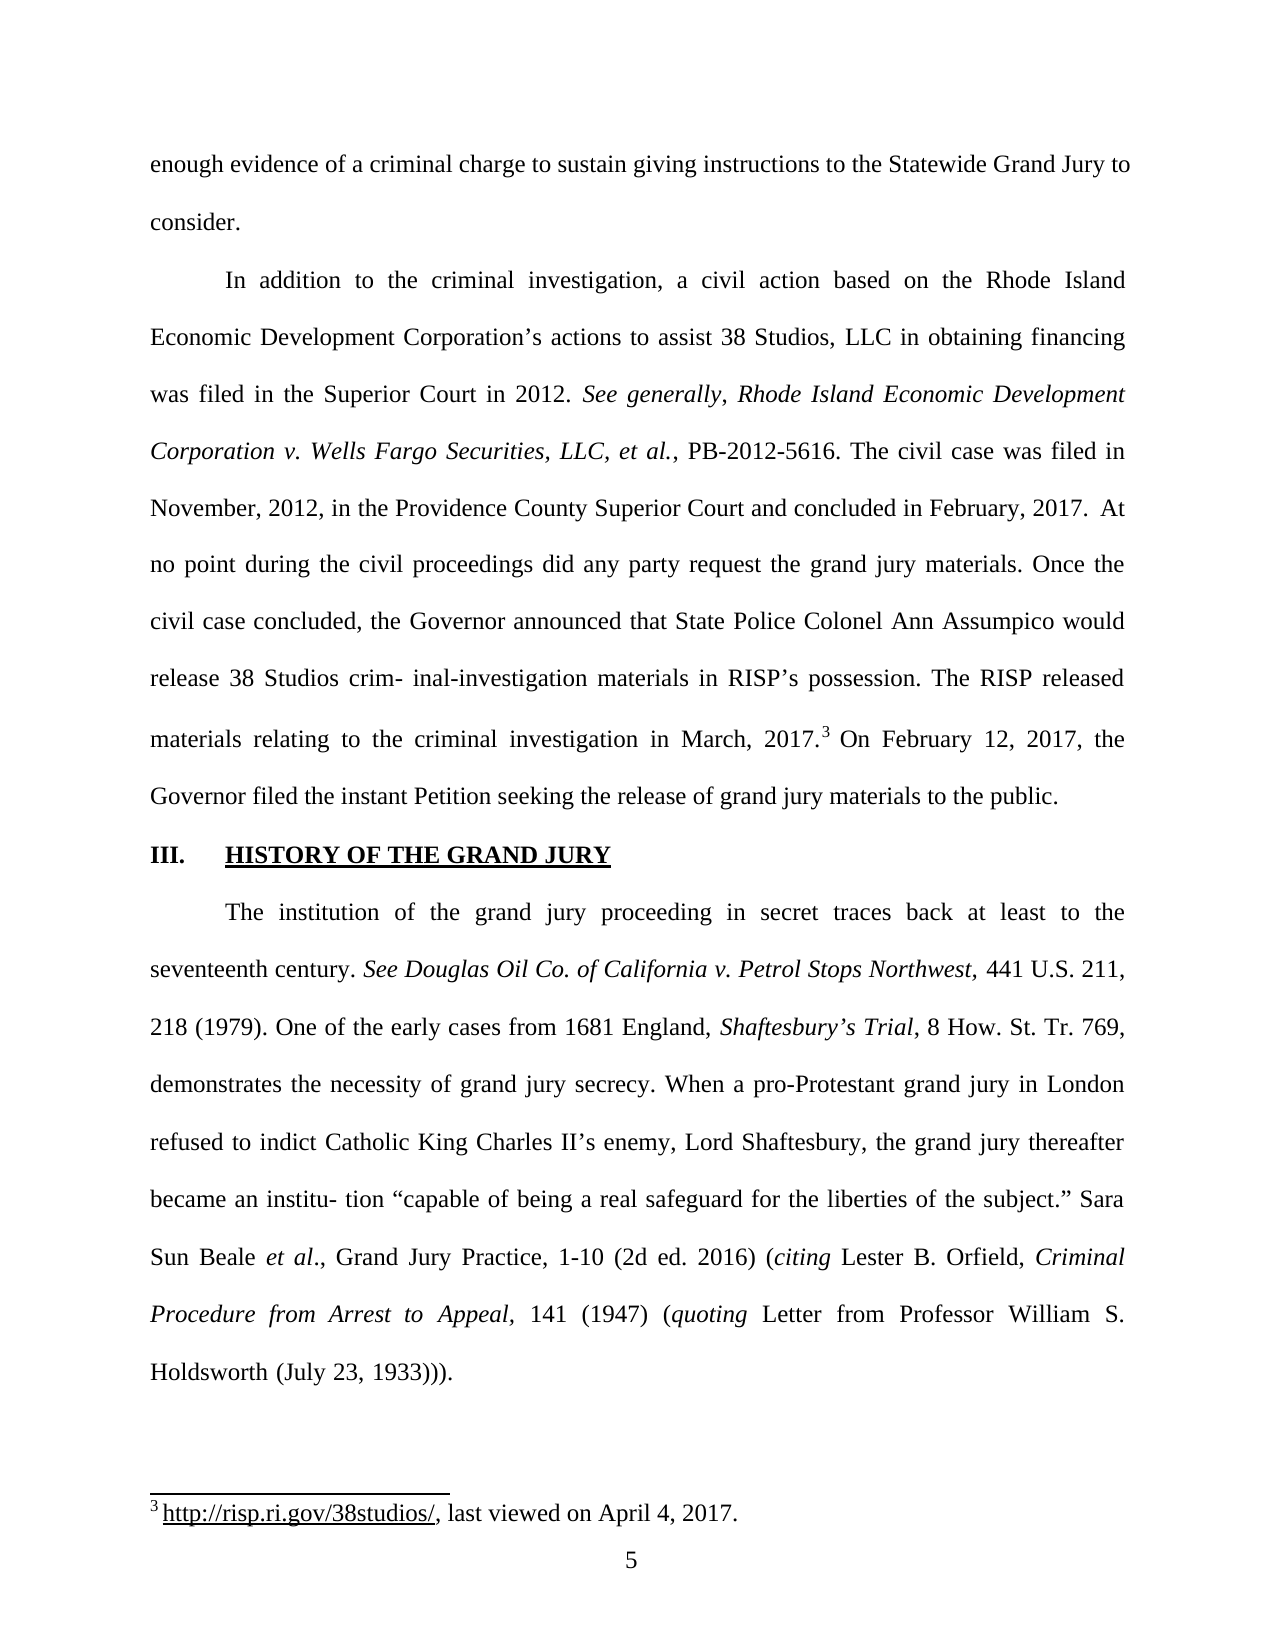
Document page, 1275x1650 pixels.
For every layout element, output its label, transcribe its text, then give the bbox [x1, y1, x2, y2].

text enough evidence of a criminal charge to sustain giving instructions to the Statewide Grand Jury to consider. [150, 149, 1133, 235]
text The institution of the grand jury proceeding in secret traces back at least to the seventeenth century. See Douglas Oil Co. of California v. Petrol Stops Northwest, 441 U.S. 211, 218 (1979). One of the early cases from 1681 England, Shaftesbury’s Trial, 8 How. St. Tr. 769, demonstrates the necessity of grand jury secrecy. When a pro-Protestant grand jury in London refused to indict Catholic King Charles II’s enemy, Lord Shaftesbury, the grand jury thereafter became an institu- tion “capable of being a real safeguard for the liberties of the subject.” Sara Sun Beale et al., Grand Jury Practice, 1-10 (2d ed. 2016) (citing Lester B. Orfield, Criminal Procedure from Arrest to Appeal, 141 (1947) (quoting Letter from Professor William S. Holdsworth (July 23, 1933))). [150, 897, 1126, 1386]
text 3 http://risp.ri.gov/38studios/, last viewed on April 4, 2017. [150, 1495, 1137, 1527]
text In addition to the criminal investigation, a civil action based on the Rhode Island Economic Development Corporation’s actions to assist 38 Studios, LLC in obtaining financing was filed in the Superior Court in 2012. See generally, Rhode Island Economic Development Corporation v. Wells Fargo Securities, LLC, et al., PB-2012-5616. The civil case was filed in November, 2012, in the Providence County Superior Court and concluded in February, 2017. At no point during the civil proceedings did any party request the grand jury materials. Once the civil case concluded, the Governor announced that State Police Colonel Ann Assumpico would release 38 Studios crim- inal-investigation materials in RISP’s possession. The RISP released materials relating to the criminal investigation in March, 2017.3 On February 12, 2017, the Governor filed the instant Petition seeking the release of grand jury materials to the public. [150, 265, 1125, 810]
subtitle HISTORY OF THE GRAND JURY [150, 840, 1137, 869]
